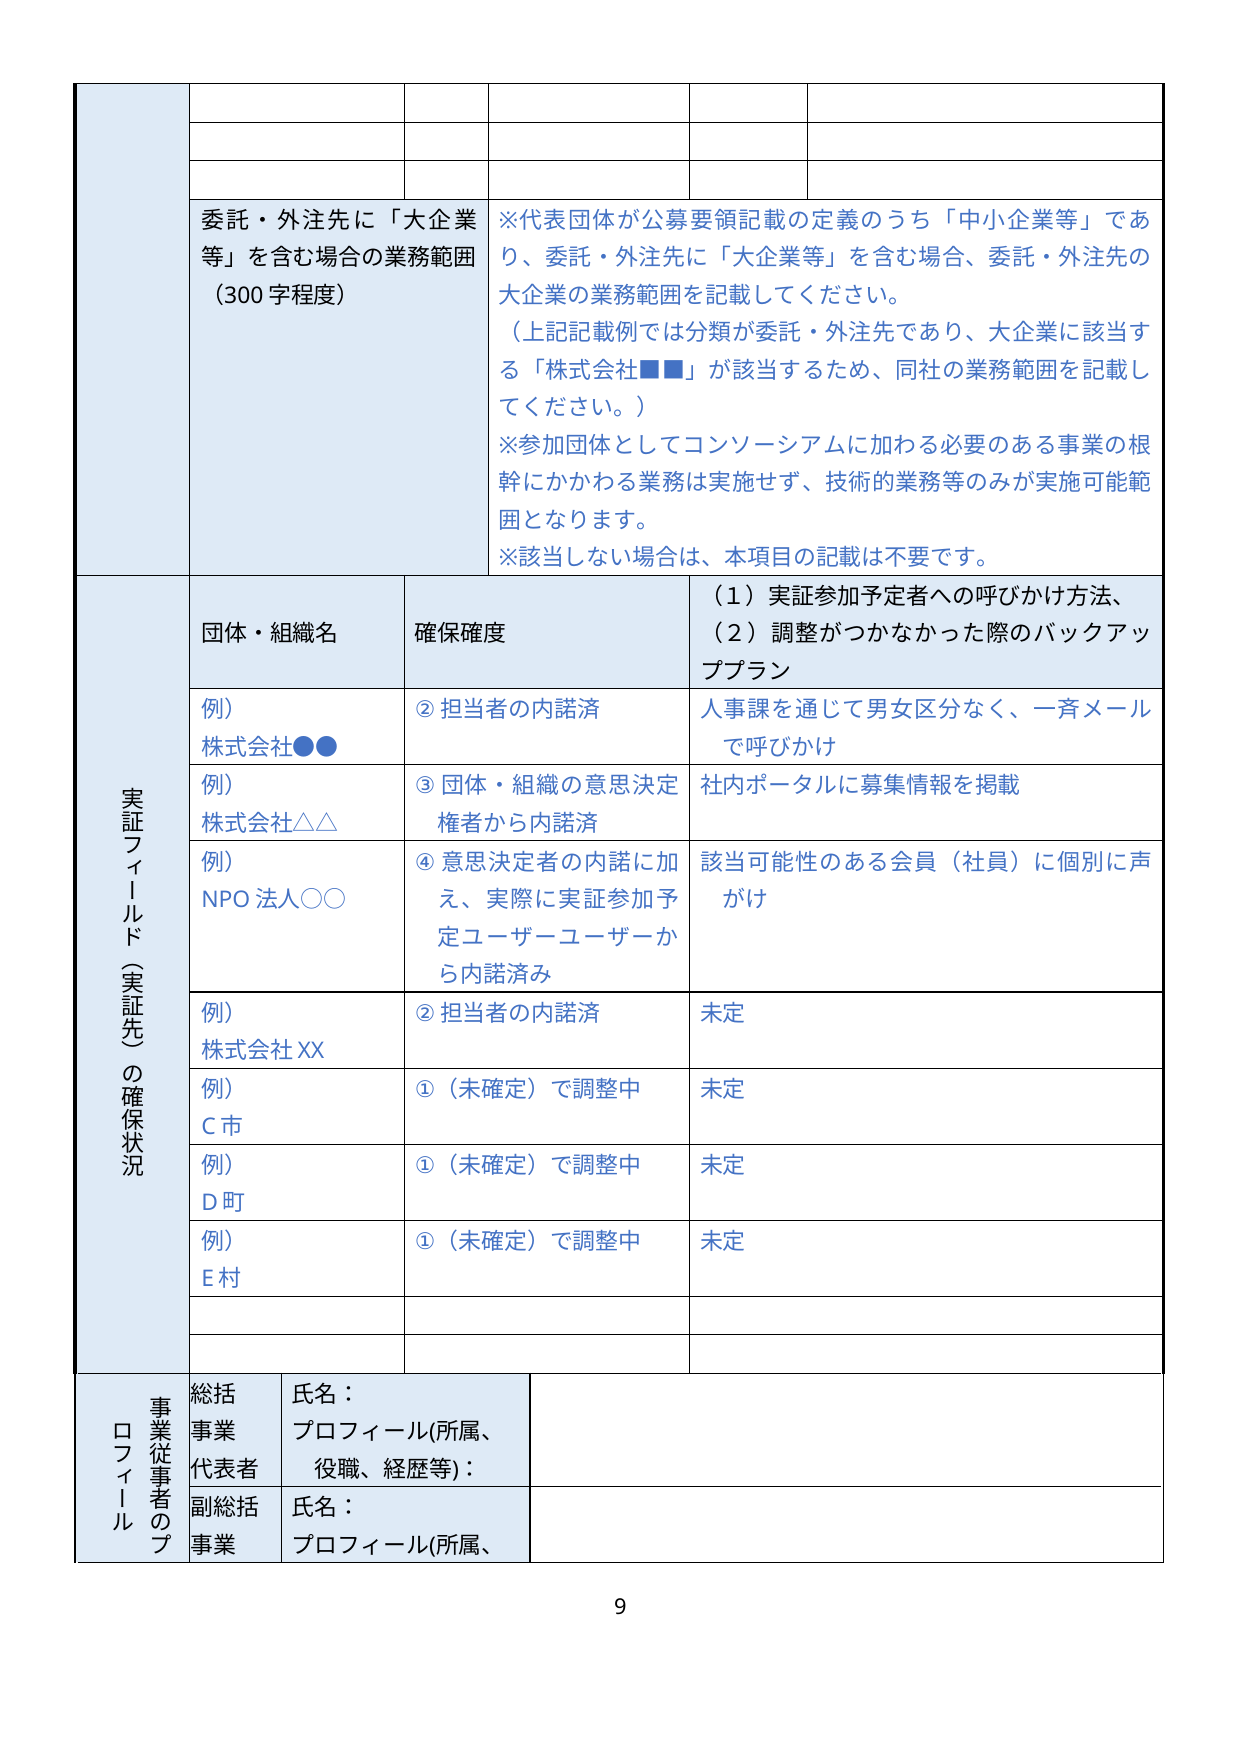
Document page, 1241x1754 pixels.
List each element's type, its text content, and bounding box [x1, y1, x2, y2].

table_cell [405, 1335, 689, 1373]
table_cell ①（未確定）で調整中 [405, 1221, 689, 1296]
table_cell ②担当者の内諾済 [405, 993, 689, 1067]
table_cell [690, 84, 807, 122]
table_cell ①（未確定）で調整中 [405, 1069, 689, 1143]
table_cell [489, 84, 689, 122]
table_cell 社内ポータルに募集情報を掲載 [690, 765, 1162, 840]
table_cell [190, 161, 404, 199]
table_cell 副総括事業 代表者 [190, 1487, 281, 1562]
table_cell 例） D町 [190, 1145, 404, 1219]
table_cell 人事課を通じて男女区分なく、一斉メールで呼びかけ [690, 689, 1162, 764]
table_cell 例） E村 [190, 1221, 404, 1296]
table_cell [690, 161, 807, 199]
table_cell 未定 [690, 993, 1162, 1067]
table_cell 該当可能性のある会員（社員）に個別に声がけ [690, 841, 1162, 991]
table_cell 未定 [690, 1069, 1162, 1143]
table_cell 事業従事者のプロフィール [76, 1374, 189, 1562]
table_cell [808, 123, 1162, 160]
table_cell [690, 123, 807, 160]
table_cell ②担当者の内諾済 [405, 689, 689, 764]
table_cell 例） 株式会社XX [190, 993, 404, 1067]
table_cell 団体・組織名 [190, 576, 404, 688]
table_cell [190, 1335, 404, 1373]
table_cell [405, 123, 488, 160]
table_cell 未定 [690, 1221, 1162, 1296]
table_cell 例） 株式会社●● [190, 689, 404, 764]
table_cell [282, 1487, 529, 1562]
table_cell [190, 123, 404, 160]
table_cell 未定 [690, 1145, 1162, 1219]
table_cell 委託・外注先に「大企業等」を含む場合の業務範囲 （300字程度） [190, 200, 488, 575]
table_cell 実証フィールド（実証先）の確保状況 [77, 576, 189, 1373]
table_cell [690, 1297, 1162, 1334]
table_cell [808, 161, 1162, 199]
table_cell 総括 事業 代表者 [190, 1374, 281, 1486]
table_cell ③団体・組織の意思決定権者から内諾済 [405, 765, 689, 840]
table_cell ④意思決定者の内諾に加え、実際に実証参加予定ユーザーユーザーから内諾済み [405, 841, 689, 991]
table_cell 例） 株式会社△△ [190, 765, 404, 840]
table_cell 例） NPO法人○○ [190, 841, 404, 991]
table_cell [190, 84, 404, 122]
table_cell [531, 1486, 1163, 1562]
table_cell 氏名： プロフィール(所属、役職、経歴等)： [282, 1374, 529, 1486]
table_cell 確保確度 [405, 576, 689, 688]
table_cell ①（未確定）で調整中 [405, 1145, 689, 1219]
table_cell ※代表団体が公募要領記載の定義のうち「中小企業等」であり、委託・外注先に「大企業等」を含む場合、委託・外注先の大企業の業務範囲を記載してください。 （上記記載例では分類が委託・外注先であり、大企業に該当する「株式会社■■」が該当するため、同社の業務範囲を記載してください。） ※参加団体としてコンソーシアムに加わる必要のある事業の根幹にかかわる業務は実施せず、技術的業務等のみが実施可能範囲となります。 ※該当しない場合は、本項目の記載は不要です。 [489, 200, 1162, 575]
table_cell [190, 1297, 404, 1334]
table_cell [405, 84, 488, 122]
table_cell [405, 161, 488, 199]
table_cell [489, 161, 689, 199]
table_cell [489, 123, 689, 160]
table_cell [808, 84, 1162, 122]
table_cell [405, 1297, 689, 1334]
table_cell [531, 1373, 1163, 1486]
table_cell 例） C市 [190, 1069, 404, 1143]
table_cell [690, 1335, 1162, 1373]
table_cell （１）実証参加予定者への呼びかけ方法、 （２）調整がつかなかった際のバックアッププラン [690, 576, 1162, 688]
